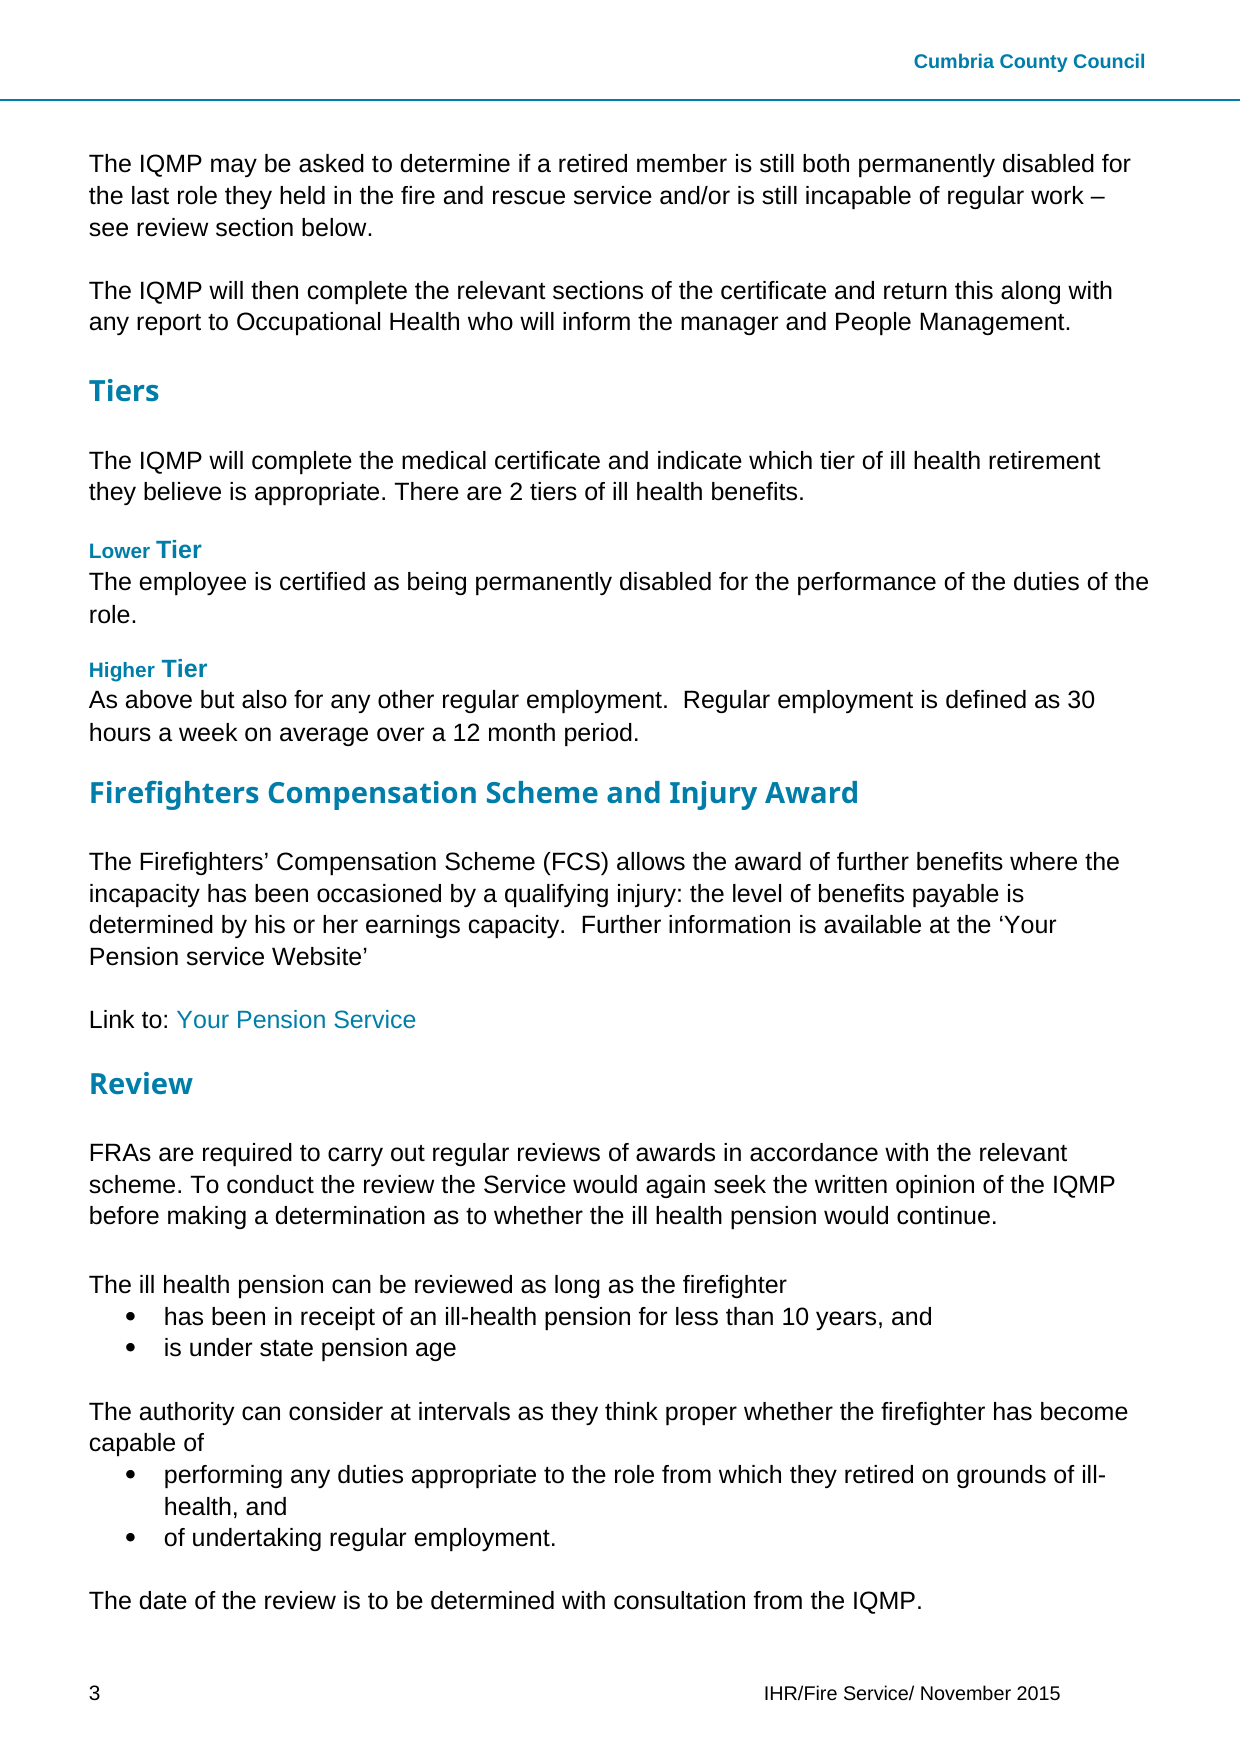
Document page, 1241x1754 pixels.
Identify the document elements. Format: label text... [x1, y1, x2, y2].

text Firefighters Compensation Scheme and Injury Award [89, 772, 1152, 812]
text As above but also for any other regular employment. Regular employment is defined as 30 hours a week on average over a 12 month period. [89, 685, 1152, 747]
text The date of the review is to be determined with consultation from the IQMP. [89, 1586, 1152, 1615]
text The employee is certified as being permanently disabled for the performance of the duties of the role. [89, 567, 1152, 628]
text The IQMP may be asked to determine if a retired member is still both permanently disabled for the last role they held in the fire and rescue service and/or is still incapable of regular work – see review section below. [89, 149, 1152, 241]
list has been in receipt of an ill-health pension for less than 10 years, and [126, 1302, 1152, 1331]
list of undertaking regular employment. [126, 1523, 1152, 1552]
text Review [89, 1063, 1152, 1103]
list is under state pension age [126, 1333, 1152, 1362]
text The ill health pension can be reviewed as long as the firefighter [89, 1270, 1152, 1299]
text The authority can consider at intervals as they think proper whether the firefighter has become capable of [89, 1397, 1152, 1457]
list performing any duties appropriate to the role from which they retired on grounds of ill-health, and [126, 1460, 1152, 1520]
text Tiers [89, 370, 1152, 410]
text The IQMP will complete the medical certificate and indicate which tier of ill health retirement they believe is appropriate. There are 2 tiers of ill health benefits. [89, 446, 1152, 506]
text Higher Tier [89, 653, 1152, 682]
text Link to: Your Pension Service [89, 1005, 1152, 1034]
text The IQMP will then complete the relevant sections of the certificate and return this along with any report to Occupational Health who will inform the manager and People Management. [89, 276, 1152, 336]
text FRAs are required to carry out regular reviews of awards in accordance with the relevant scheme. To conduct the review the Service would again seek the written opinion of the IQMP before making a determination as to whether the ill health pension would continue. [89, 1138, 1152, 1230]
text The Firefighters’ Compensation Scheme (FCS) allows the award of further benefits where the incapacity has been occasioned by a qualifying injury: the level of benefits payable is determined by his or her earnings capacity. Further information is available at the ‘Your Pension service Website’ [89, 847, 1152, 971]
text Lower Tier [89, 535, 1152, 564]
